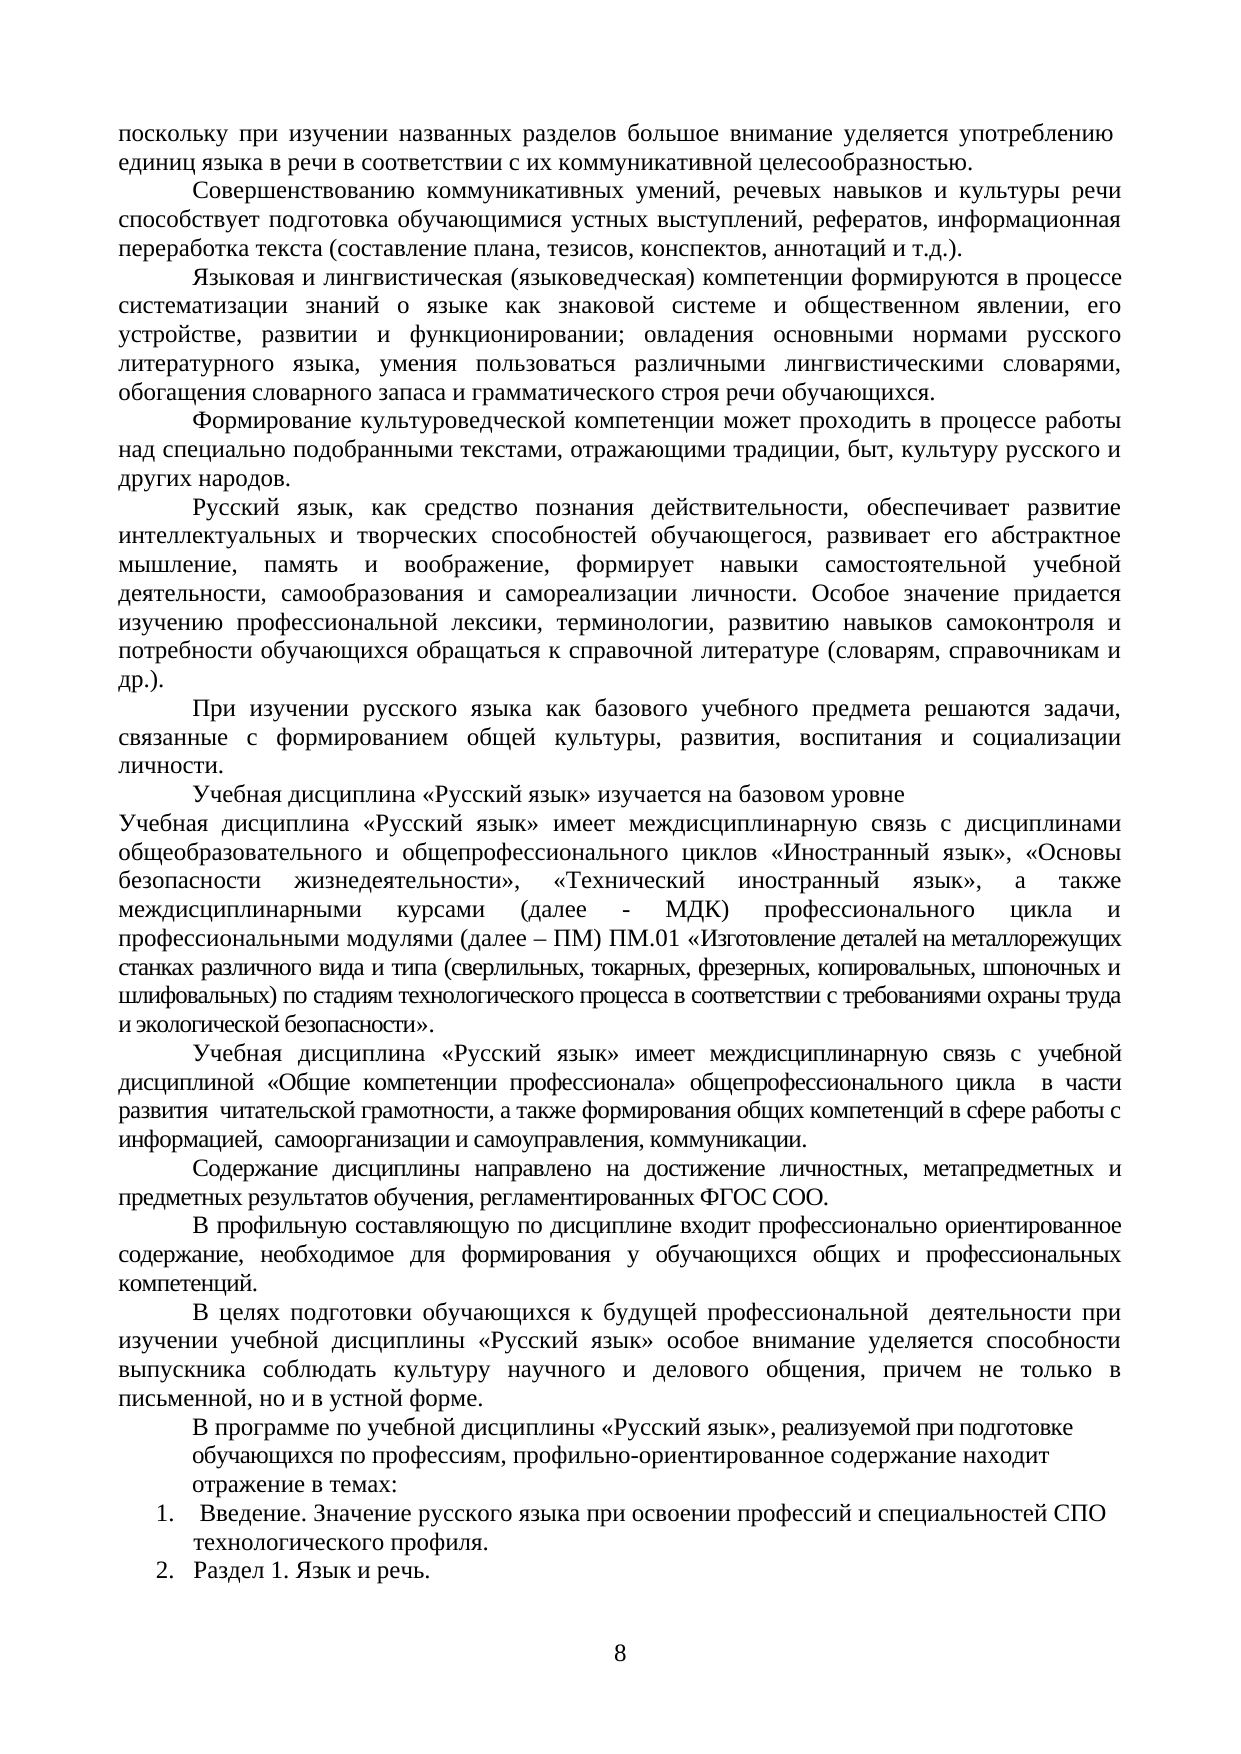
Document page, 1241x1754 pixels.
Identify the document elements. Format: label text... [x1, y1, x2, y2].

text Учебная дисциплина «Русский язык» имеет междисциплинарную связь с дисциплинами общеобразовательного и общепрофессионального циклов «Иностранный язык», «Основы безопасности жизнедеятельности», «Технический иностранный язык», а также междисциплинарными курсами (далее - МДК) профессионального цикла и профессиональными модулями (далее – ПМ) ПМ.01 «Изготовление деталей на металлорежущих станках различного вида и типа (сверлильных, токарных, фрезерных, копировальных, шпоночных и шлифовальных) по стадиям технологического процесса в соответствии с требованиями охраны труда и экологической безопасности». [118, 808, 1122, 952]
text В профильную составляющую по дисциплине входит профессионально ориентированное содержание, необходимое для формирования у обучающихся общих и профессиональных компетенций. [118, 1211, 1122, 1297]
list Раздел 1. Язык и речь. [156, 1556, 1122, 1584]
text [118, 118, 1115, 176]
text Совершенствованию коммуникативных умений, речевых навыков и культуры речи способствует подготовка обучающимися устных выступлений, рефератов, информационная переработка текста (составление плана, тезисов, конспектов, аннотаций и т.д.). [118, 176, 1122, 262]
text Русский язык, как средство познания действительности, обеспечивает развитие интеллектуальных и творческих способностей обучающегося, развивает его абстрактное мышление, память и воображение, формирует навыки самостоятельной учебной деятельности, самообразования и самореализации личности. Особое значение придается изучению профессиональной лексики, терминологии, развитию навыков самоконтроля и потребности обучающихся обращаться к справочной литературе (словарям, справочникам и др.). [118, 492, 1122, 693]
text Учебная дисциплина «Русский язык» изучается на базовом уровне [118, 779, 1122, 808]
list Введение. Значение русского языка при освоении профессий и специальностей СПО технологического профиля. [156, 1498, 1122, 1556]
text При изучении русского языка как базового учебного предмета решаются задачи, связанные с формированием общей культуры, развития, воспитания и социализации личности. [118, 693, 1122, 779]
text В целях подготовки обучающихся к будущей профессиональной деятельности при изучении учебной дисциплины «Русский язык» особое внимание уделяется способности выпускника соблюдать культуру научного и делового общения, причем не только в письменной, но и в устной форме. [118, 1297, 1122, 1412]
text Учебная дисциплина «Русский язык» имеет междисциплинарную связь с учебной дисциплиной «Общие компетенции профессионала» общепрофессионального цикла в части развития читательской грамотности, а также формирования общих компетенций в сфере работы с информацией, самоорганизации и самоуправления, коммуникации. [118, 1038, 1122, 1153]
list В программе по учебной дисциплины «Русский язык», реализуемой при подготовке обучающихся по профессиям, профильно-ориентированное содержание находит отражение в темах: [192, 1412, 1122, 1498]
text Языковая и лингвистическая (языковедческая) компетенции формируются в процессе систематизации знаний о языке как знаковой системе и общественном явлении, его устройстве, развитии и функционировании; овладения основными нормами русского литературного языка, умения пользоваться различными лингвистическими словарями, обогащения словарного запаса и грамматического строя речи обучающихся. [118, 262, 1122, 406]
text Формирование культуроведческой компетенции может проходить в процессе работы над специально подобранными текстами, отражающими традиции, быт, культуру русского и других народов. [118, 406, 1122, 492]
text Содержание дисциплины направлено на достижение личностных, метапредметных и предметных результатов обучения, регламентированных ФГОС СОО. [118, 1153, 1122, 1211]
